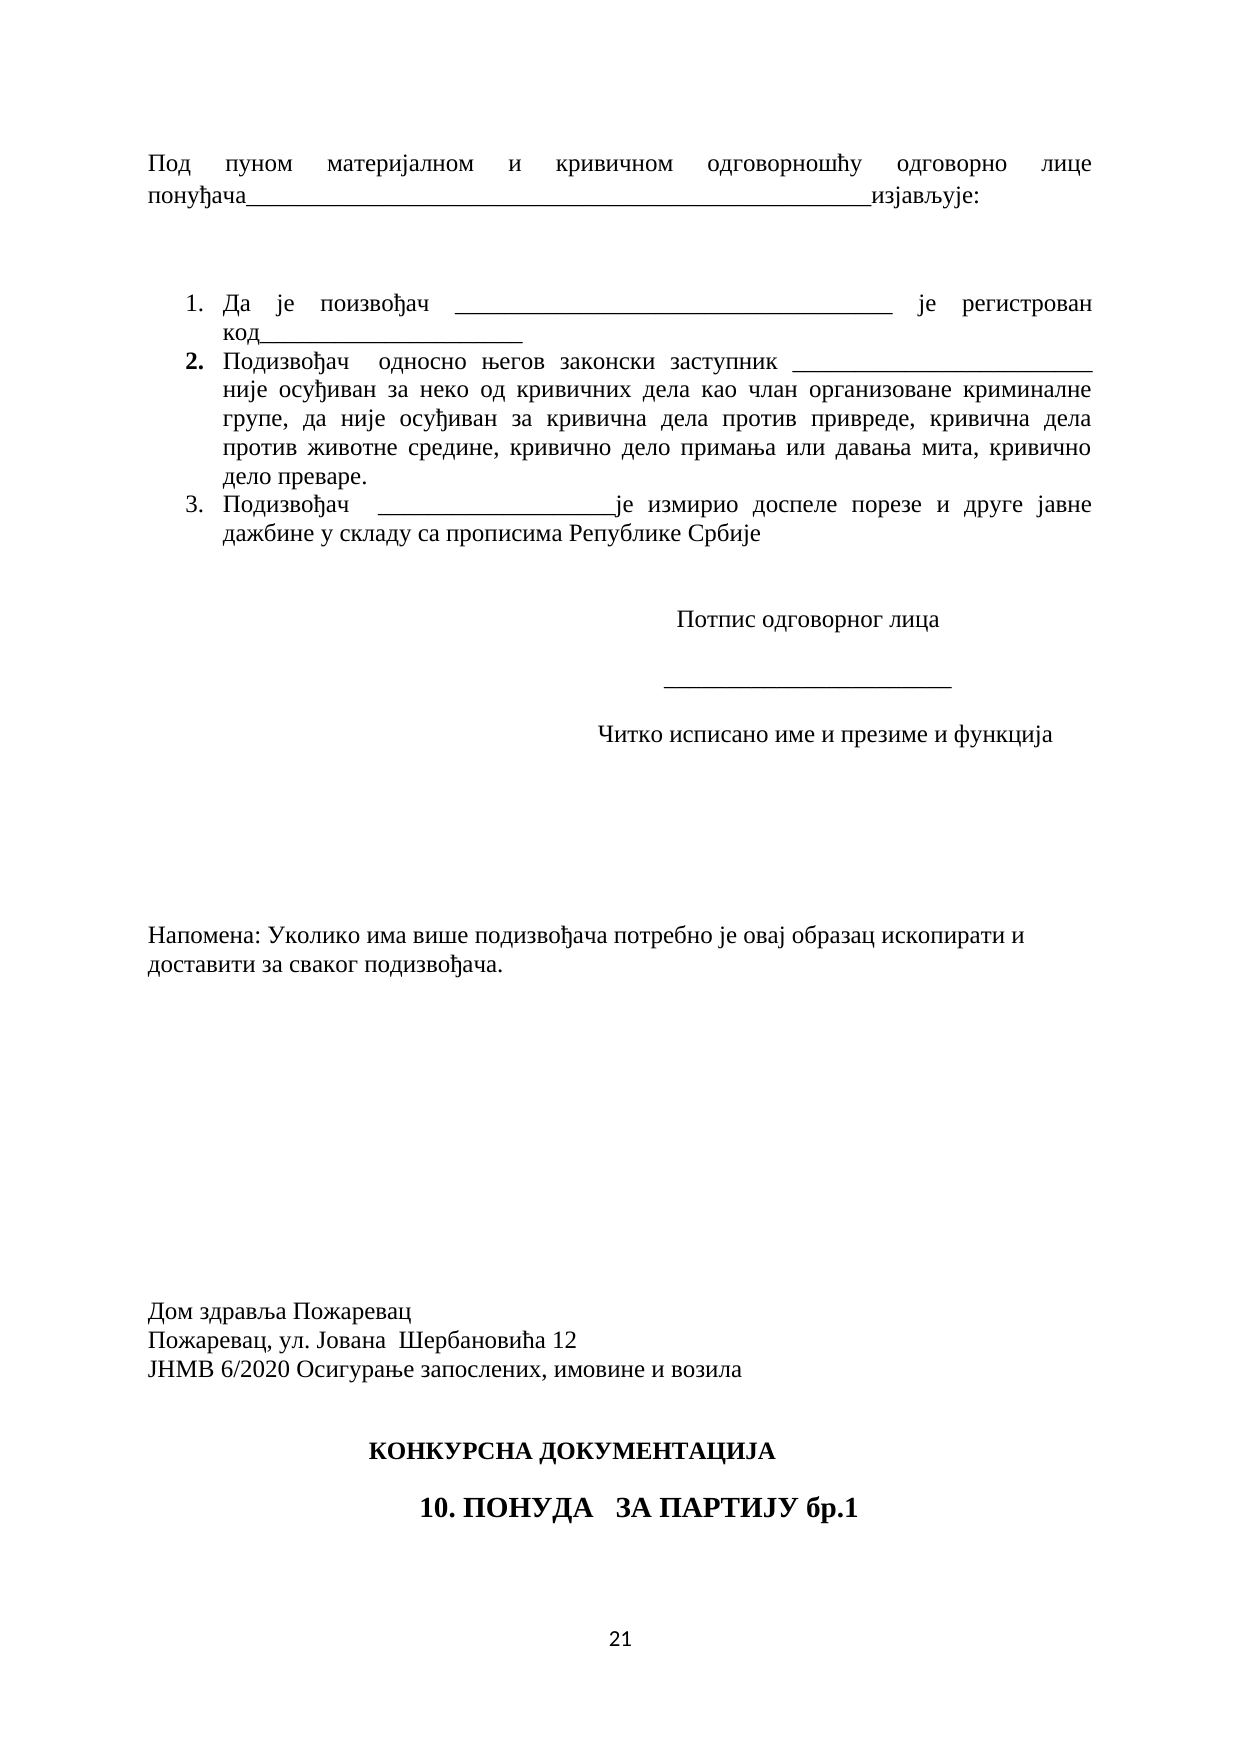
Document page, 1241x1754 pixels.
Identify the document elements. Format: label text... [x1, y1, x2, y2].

list Да је поизвођач ___________________________________ је регистрован код_____________________ [185, 288, 1093, 346]
text Читко исписано име и презиме и функција [523, 719, 1093, 748]
text Дом здравља Пожаревац [148, 1296, 1093, 1325]
subtitle КОНКУРСНА ДОКУМЕНТАЦИЈА [148, 1436, 984, 1465]
list Подизвођач ___________________је измирио доспеле порезе и друге јавне дажбине у складу са прописима Републике Србије [185, 489, 1093, 547]
subtitle ЈНМВ 6/2020 Осигурање запослених, имовине и возила [148, 1354, 984, 1383]
text Потпис одговорног лица [664, 604, 1093, 633]
text Пожаревац, ул. Јована Шербановића 12 [148, 1325, 1093, 1354]
text 10. ПОНУДА ЗА ПАРТИЈУ бр.1 [185, 1490, 1093, 1524]
text Под пуном материјалном и кривичном одговорношћу одговорно лице понуђача__________________________________________________изјављује: [148, 148, 1093, 209]
text _______________________ [664, 662, 1093, 691]
text Напомена: Уколико има више подизвођача потребно је овај образац ископирати и доставити за сваког подизвођача. [148, 920, 1093, 978]
list Подизвођач односно његов законски заступник ________________________ није осуђиван за неко од кривичних дела као члан организоване криминалне групе, да није осуђиван за кривична дела против привреде, кривична дела против животне средине, кривично дело примања или давања мита, кривично дело преваре. [185, 346, 1093, 489]
